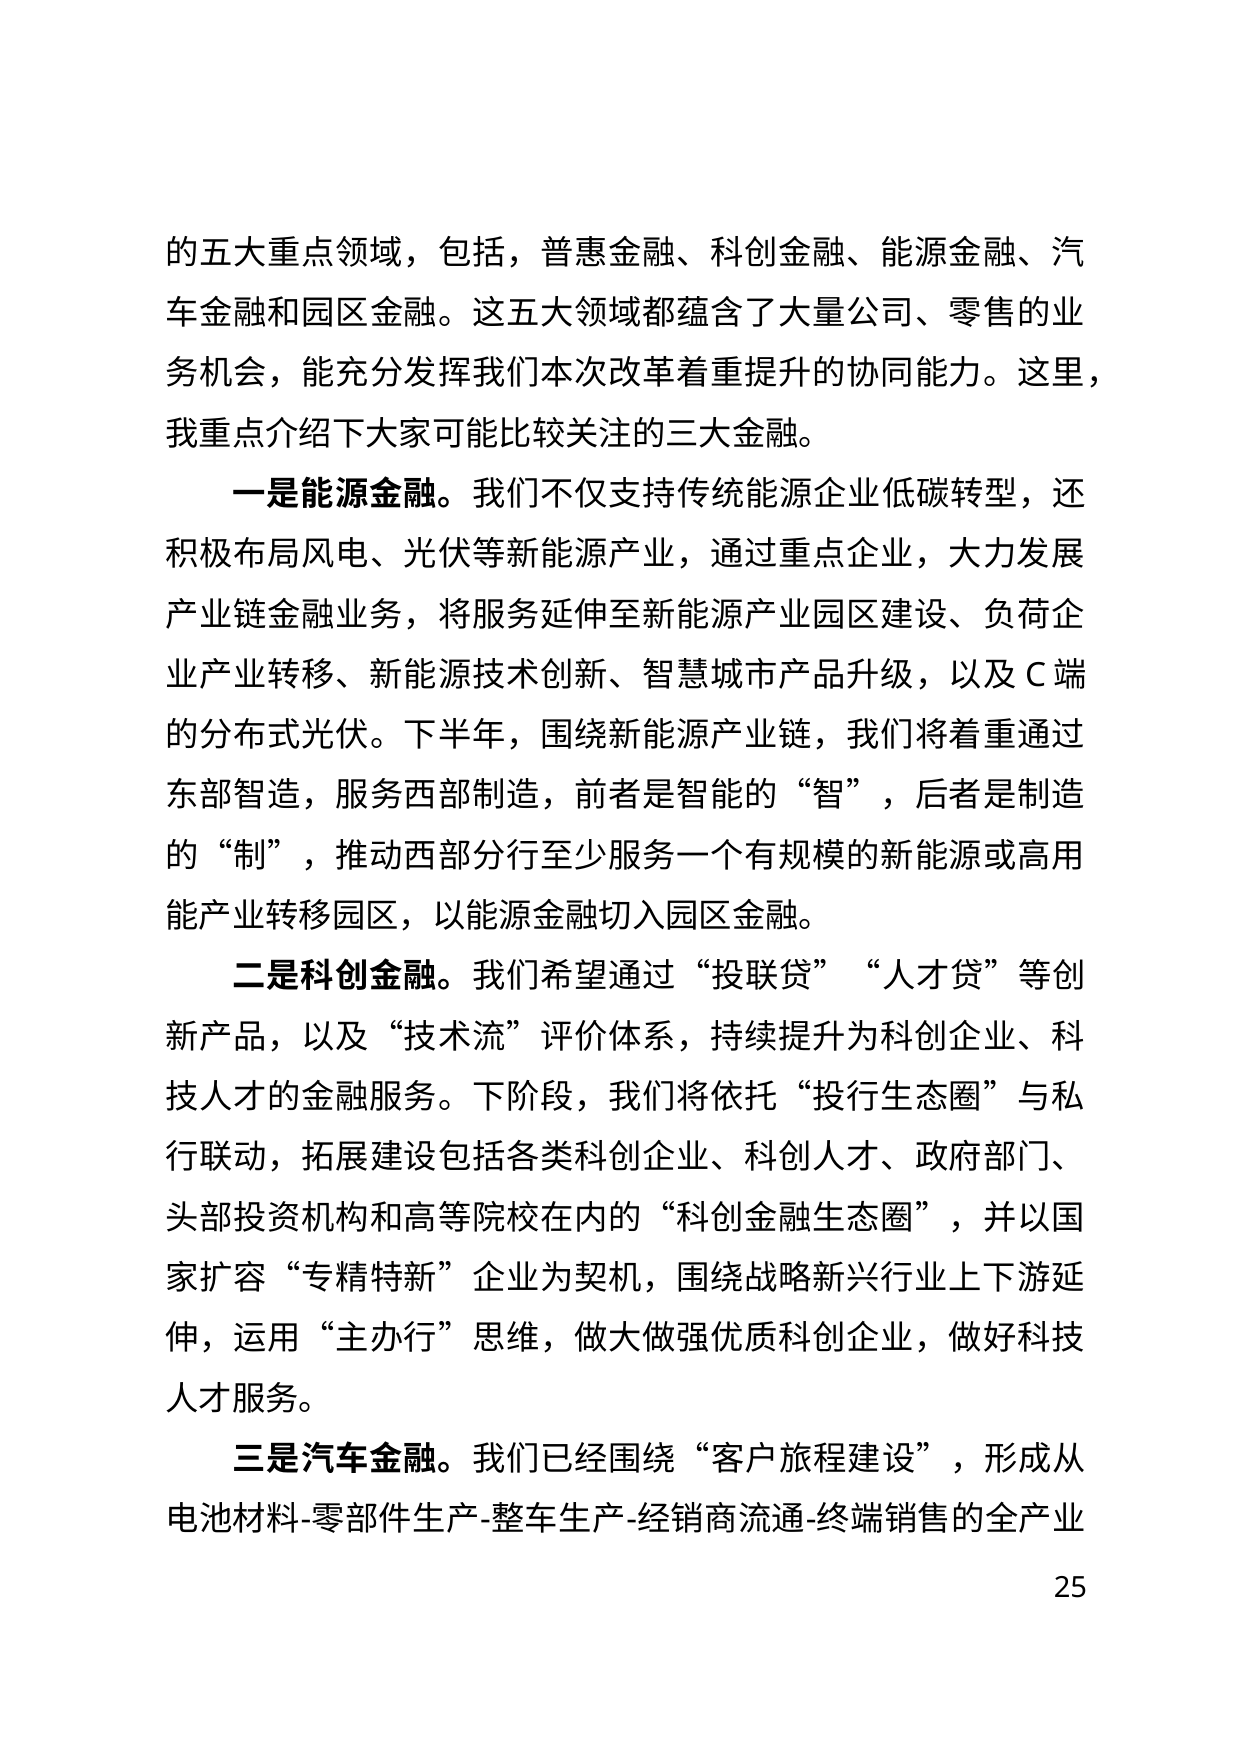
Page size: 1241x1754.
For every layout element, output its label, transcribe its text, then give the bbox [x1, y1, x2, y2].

text 二是科创金融。我们希望通过“投联贷”“人才贷”等创新产品，以及“技术流”评价体系，持续提升为科创企业、科技人才的金融服务。下阶段，我们将依托“投行生态圈”与私行联动，拓展建设包括各类科创企业、科创人才、政府部门、头部投资机构和高等院校在内的“科创金融生态圈”，并以国家扩容“专精特新”企业为契机，围绕战略新兴行业上下游延伸，运用“主办行”思维，做大做强优质科创企业，做好科技人才服务。 [165, 943, 1087, 1426]
text 一是能源金融。我们不仅支持传统能源企业低碳转型，还积极布局风电、光伏等新能源产业，通过重点企业，大力发展产业链金融业务，将服务延伸至新能源产业园区建设、负荷企业产业转移、新能源技术创新、智慧城市产品升级，以及C端的分布式光伏。下半年，围绕新能源产业链，我们将着重通过东部智造，服务西部制造，前者是智能的“智”，后者是制造的“制”，推动西部分行至少服务一个有规模的新能源或高用能产业转移园区，以能源金融切入园区金融。 [165, 461, 1087, 943]
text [165, 219, 1087, 461]
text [165, 1426, 1087, 1546]
